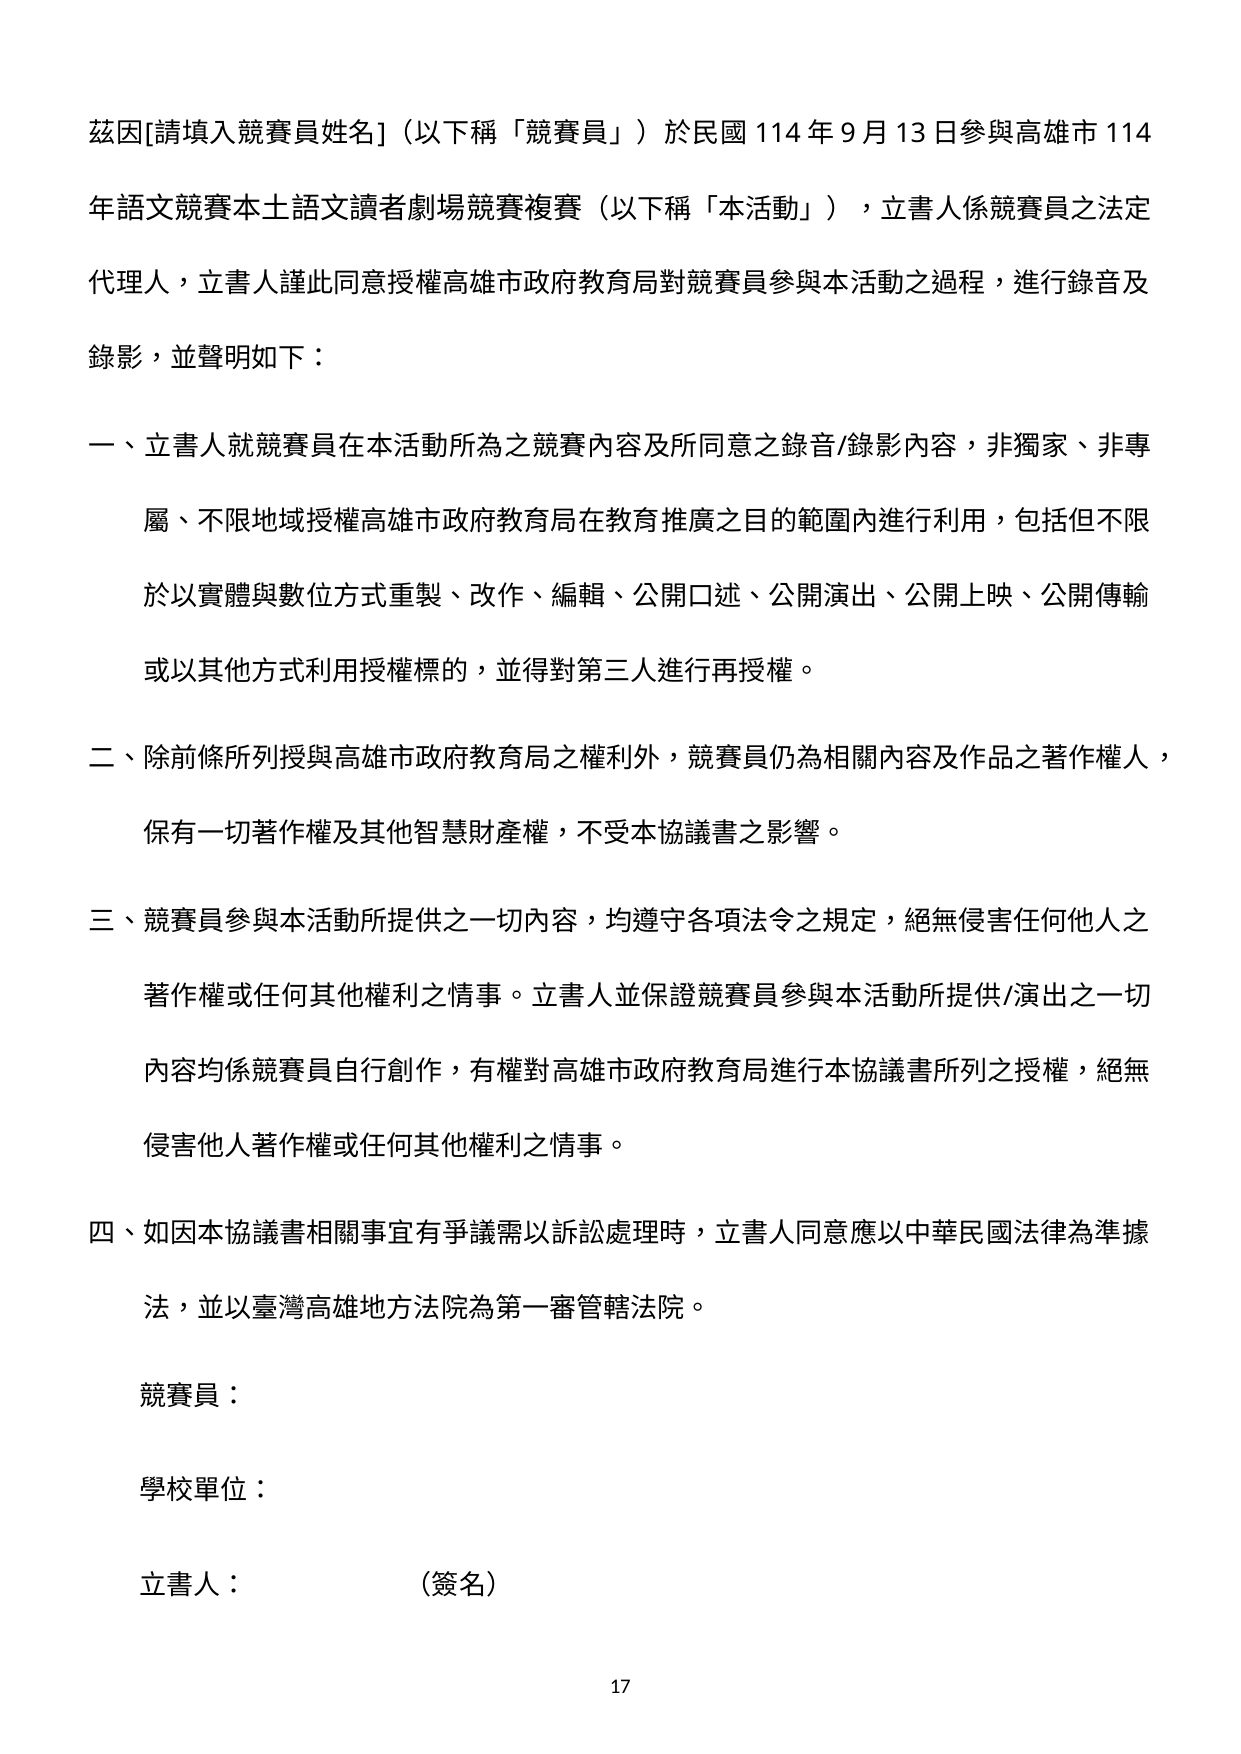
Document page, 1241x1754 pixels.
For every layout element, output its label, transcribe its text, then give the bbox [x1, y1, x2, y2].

text 一、立書人就競賽員在本活動所為之競賽內容及所同意之錄音/錄影內容，非獨家、非專屬、不限地域授權高雄市政府教育局在教育推廣之目的範圍內進行利用，包括但不限於以實體與數位方式重製、改作、編輯、公開口述、公開演出、公開上映、公開傳輸或以其他方式利用授權標的，並得對第三人進行再授權。 [89, 406, 1152, 706]
text 茲因[請填入競賽員姓名]（以下稱「競賽員」）於民國114年9月13日參與高雄市114年語文競賽本土語文讀者劇場競賽複賽（以下稱「本活動」），立書人係競賽員之法定代理人，立書人謹此同意授權高雄市政府教育局對競賽員參與本活動之過程，進行錄音及錄影，並聲明如下： [89, 93, 1152, 393]
text 三、競賽員參與本活動所提供之一切內容，均遵守各項法令之規定，絕無侵害任何他人之著作權或任何其他權利之情事。立書人並保證競賽員參與本活動所提供/演出之一切內容均係競賽員自行創作，有權對高雄市政府教育局進行本協議書所列之授權，絕無侵害他人著作權或任何其他權利之情事。 [89, 881, 1152, 1181]
text 學校單位： [139, 1451, 1152, 1526]
text 立書人： （簽名） [139, 1545, 1152, 1620]
text 二、除前條所列授與高雄市政府教育局之權利外，競賽員仍為相關內容及作品之著作權人，保有一切著作權及其他智慧財產權，不受本協議書之影響。 [89, 718, 1152, 868]
text 四、如因本協議書相關事宜有爭議需以訴訟處理時，立書人同意應以中華民國法律為準據法，並以臺灣高雄地方法院為第一審管轄法院。 [89, 1193, 1152, 1343]
text 競賽員： [139, 1356, 1152, 1431]
